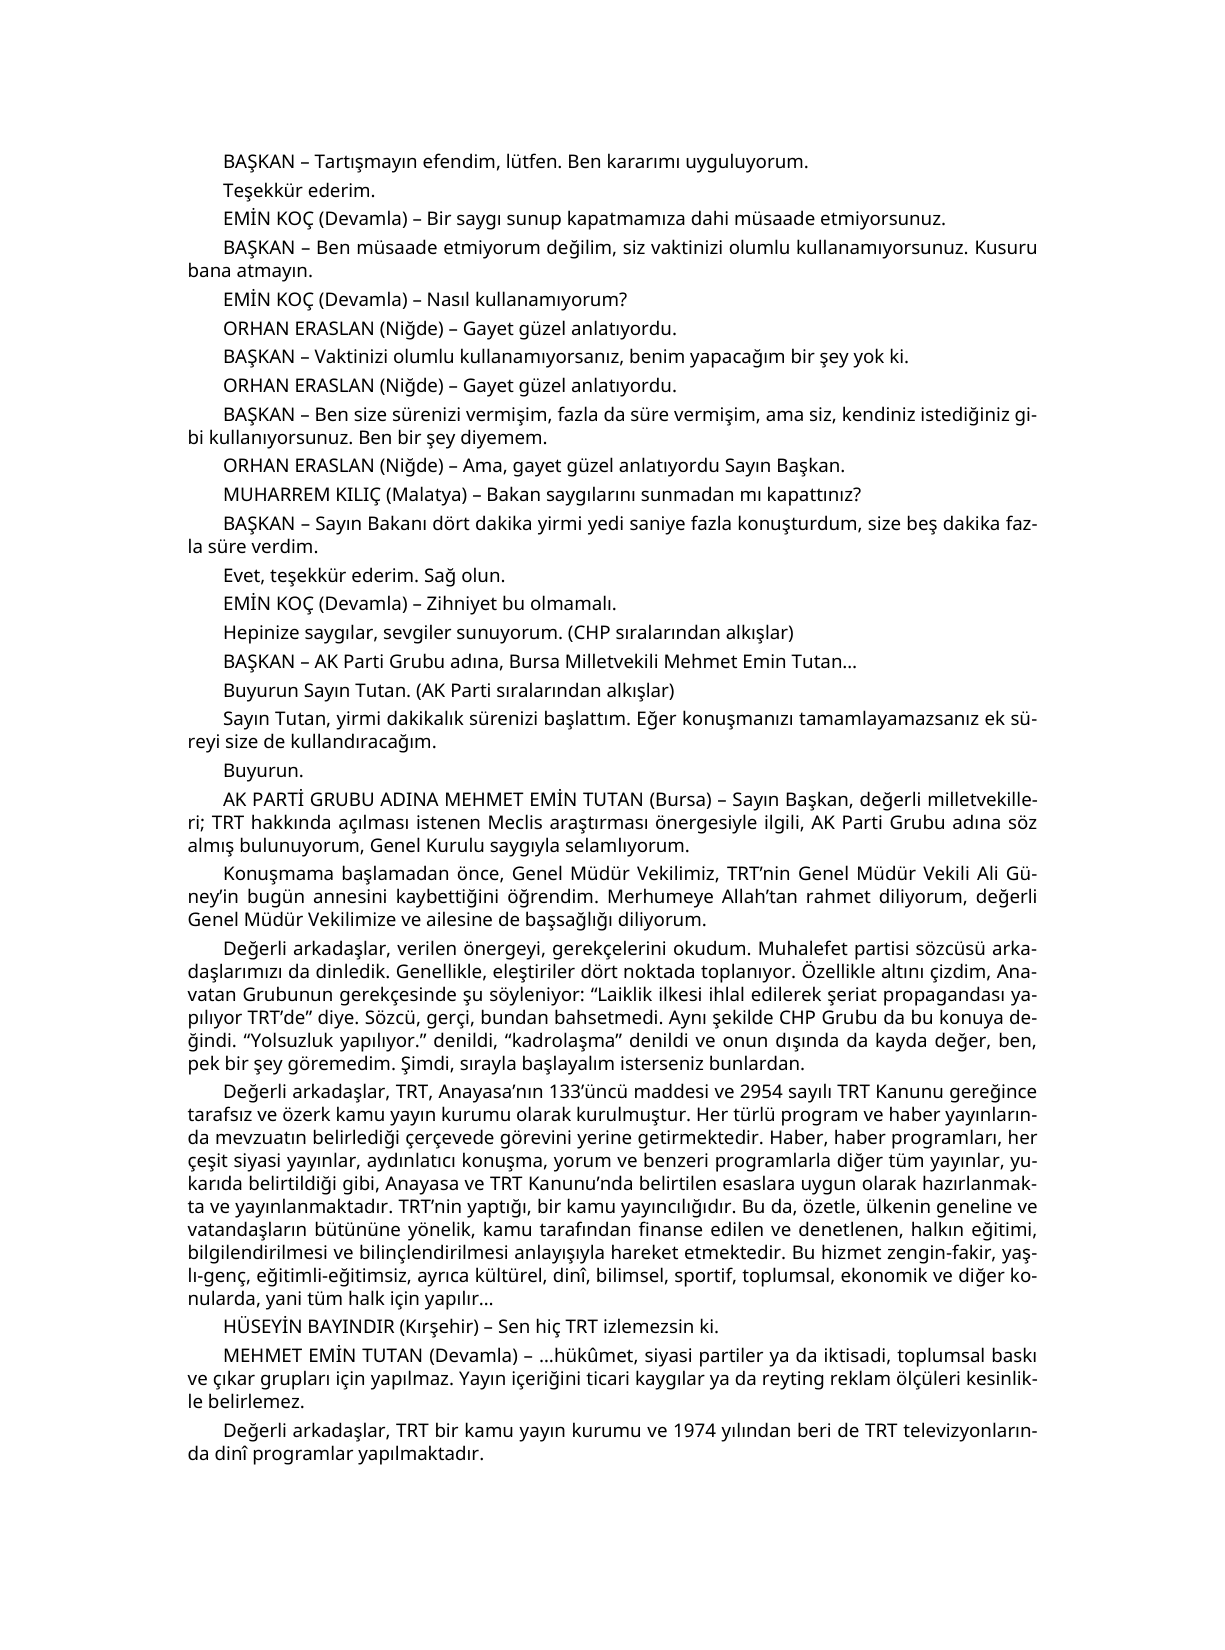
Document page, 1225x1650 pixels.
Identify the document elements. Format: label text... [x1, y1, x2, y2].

text Teşekkür ederim. [187, 179, 1037, 202]
text ORHAN ERASLAN (Niğde) – Gayet güzel anlatıyordu. [187, 317, 1037, 339]
text Konuşmama başlamadan önce, Genel Müdür Vekilimiz, TRT’nin Genel Müdür Vekili Ali Güney’in bugün annesini kaybettiğini öğrendim. Merhumeye Allah’tan rahmet diliyorum, değerli Genel Müdür Vekilimize ve ailesine de başsağlığı diliyorum. [187, 862, 1037, 931]
text Evet, teşekkür ederim. Sağ olun. [187, 564, 1037, 587]
text EMİN KOÇ (Devamla) – Nasıl kullanamıyorum? [187, 288, 1037, 311]
text Sayın Tutan, yirmi dakikalık sürenizi başlattım. Eğer konuşmanızı tamamlayamazsanız ek süreyi size de kullandıracağım. [187, 707, 1037, 753]
text HÜSEYİN BAYINDIR (Kırşehir) – Sen hiç TRT izlemezsin ki. [187, 1315, 1037, 1338]
text Değerli arkadaşlar, verilen önergeyi, gerekçelerini okudum. Muhalefet partisi sözcüsü arkadaşlarımızı da dinledik. Genellikle, eleştiriler dört noktada toplanıyor. Özellikle altını çizdim, Anavatan Grubunun gerekçesinde şu söyleniyor: “Laiklik ilkesi ihlal edilerek şeriat propagandası yapılıyor TRT’de” diye. Sözcü, gerçi, bundan bahsetmedi. Aynı şekilde CHP Grubu da bu konuya değindi. “Yolsuzluk yapılıyor.” denildi, “kadrolaşma” denildi ve onun dışında da kayda değer, ben, pek bir şey göremedim. Şimdi, sırayla başlayalım isterseniz bunlardan. [187, 937, 1037, 1074]
text BAŞKAN – AK Parti Grubu adına, Bursa Milletvekili Mehmet Emin Tutan… [187, 650, 1037, 673]
text ORHAN ERASLAN (Niğde) – Gayet güzel anlatıyordu. [187, 374, 1037, 397]
text BAŞKAN – Sayın Bakanı dört dakika yirmi yedi saniye fazla konuşturdum, size beş dakika fazla süre verdim. [187, 512, 1037, 558]
text BAŞKAN – Ben size sürenizi vermişim, fazla da süre vermişim, ama siz, kendiniz istediğiniz gibi kullanıyorsunuz. Ben bir şey diyemem. [187, 403, 1037, 449]
text BAŞKAN – Vaktinizi olumlu kullanamıyorsanız, benim yapacağım bir şey yok ki. [187, 345, 1037, 368]
text AK PARTİ GRUBU ADINA MEHMET EMİN TUTAN (Bursa) – Sayın Başkan, değerli milletvekilleri; TRT hakkında açılması istenen Meclis araştırması önergesiyle ilgili, AK Parti Grubu adına söz almış bulunuyorum, Genel Kurulu saygıyla selamlıyorum. [187, 788, 1037, 857]
text EMİN KOÇ (Devamla) – Zihniyet bu olmamalı. [187, 592, 1037, 615]
text MUHARREM KILIÇ (Malatya) – Bakan saygılarını sunmadan mı kapattınız? [187, 483, 1037, 506]
text MEHMET EMİN TUTAN (Devamla) – …hükûmet, siyasi partiler ya da iktisadi, toplumsal baskı ve çıkar grupları için yapılmaz. Yayın içeriğini ticari kaygılar ya da reyting reklam ölçüleri kesinlikle belirlemez. [187, 1344, 1037, 1413]
text Buyurun Sayın Tutan. (AK Parti sıralarından alkışlar) [187, 679, 1037, 702]
text Buyurun. [187, 759, 1037, 782]
text Değerli arkadaşlar, TRT bir kamu yayın kurumu ve 1974 yılından beri de TRT televizyonlarında dinî programlar yapılmaktadır. [187, 1419, 1037, 1464]
text Hepinize saygılar, sevgiler sunuyorum. (CHP sıralarından alkışlar) [187, 621, 1037, 644]
text BAŞKAN – Ben müsaade etmiyorum değilim, siz vaktinizi olumlu kullanamıyorsunuz. Kusuru bana atmayın. [187, 236, 1037, 282]
text EMİN KOÇ (Devamla) – Bir saygı sunup kapatmamıza dahi müsaade etmiyorsunuz. [187, 207, 1037, 230]
text BAŞKAN – Tartışmayın efendim, lütfen. Ben kararımı uyguluyorum. [187, 150, 1037, 173]
text Değerli arkadaşlar, TRT, Anayasa’nın 133’üncü maddesi ve 2954 sayılı TRT Kanunu gereğince tarafsız ve özerk kamu yayın kurumu olarak kurulmuştur. Her türlü program ve haber yayınlarında mevzuatın belirlediği çerçevede görevini yerine getirmektedir. Haber, haber programları, her çeşit siyasi yayınlar, aydınlatıcı konuşma, yorum ve benzeri programlarla diğer tüm yayınlar, yukarıda belirtildiği gibi, Anayasa ve TRT Kanunu’nda belirtilen esaslara uygun olarak hazırlanmakta ve yayınlanmaktadır. TRT’nin yaptığı, bir kamu yayıncılığıdır. Bu da, özetle, ülkenin geneline ve vatandaşların bütününe yönelik, kamu tarafından finanse edilen ve denetlenen, halkın eğitimi, bilgilendirilmesi ve bilinçlendirilmesi anlayışıyla hareket etmektedir. Bu hizmet zengin-fakir, yaşlı-genç, eğitimli-eğitimsiz, ayrıca kültürel, dinî, bilimsel, sportif, toplumsal, ekonomik ve diğer konularda, yani tüm halk için yapılır… [187, 1080, 1037, 1309]
text ORHAN ERASLAN (Niğde) – Ama, gayet güzel anlatıyordu Sayın Başkan. [187, 454, 1037, 477]
